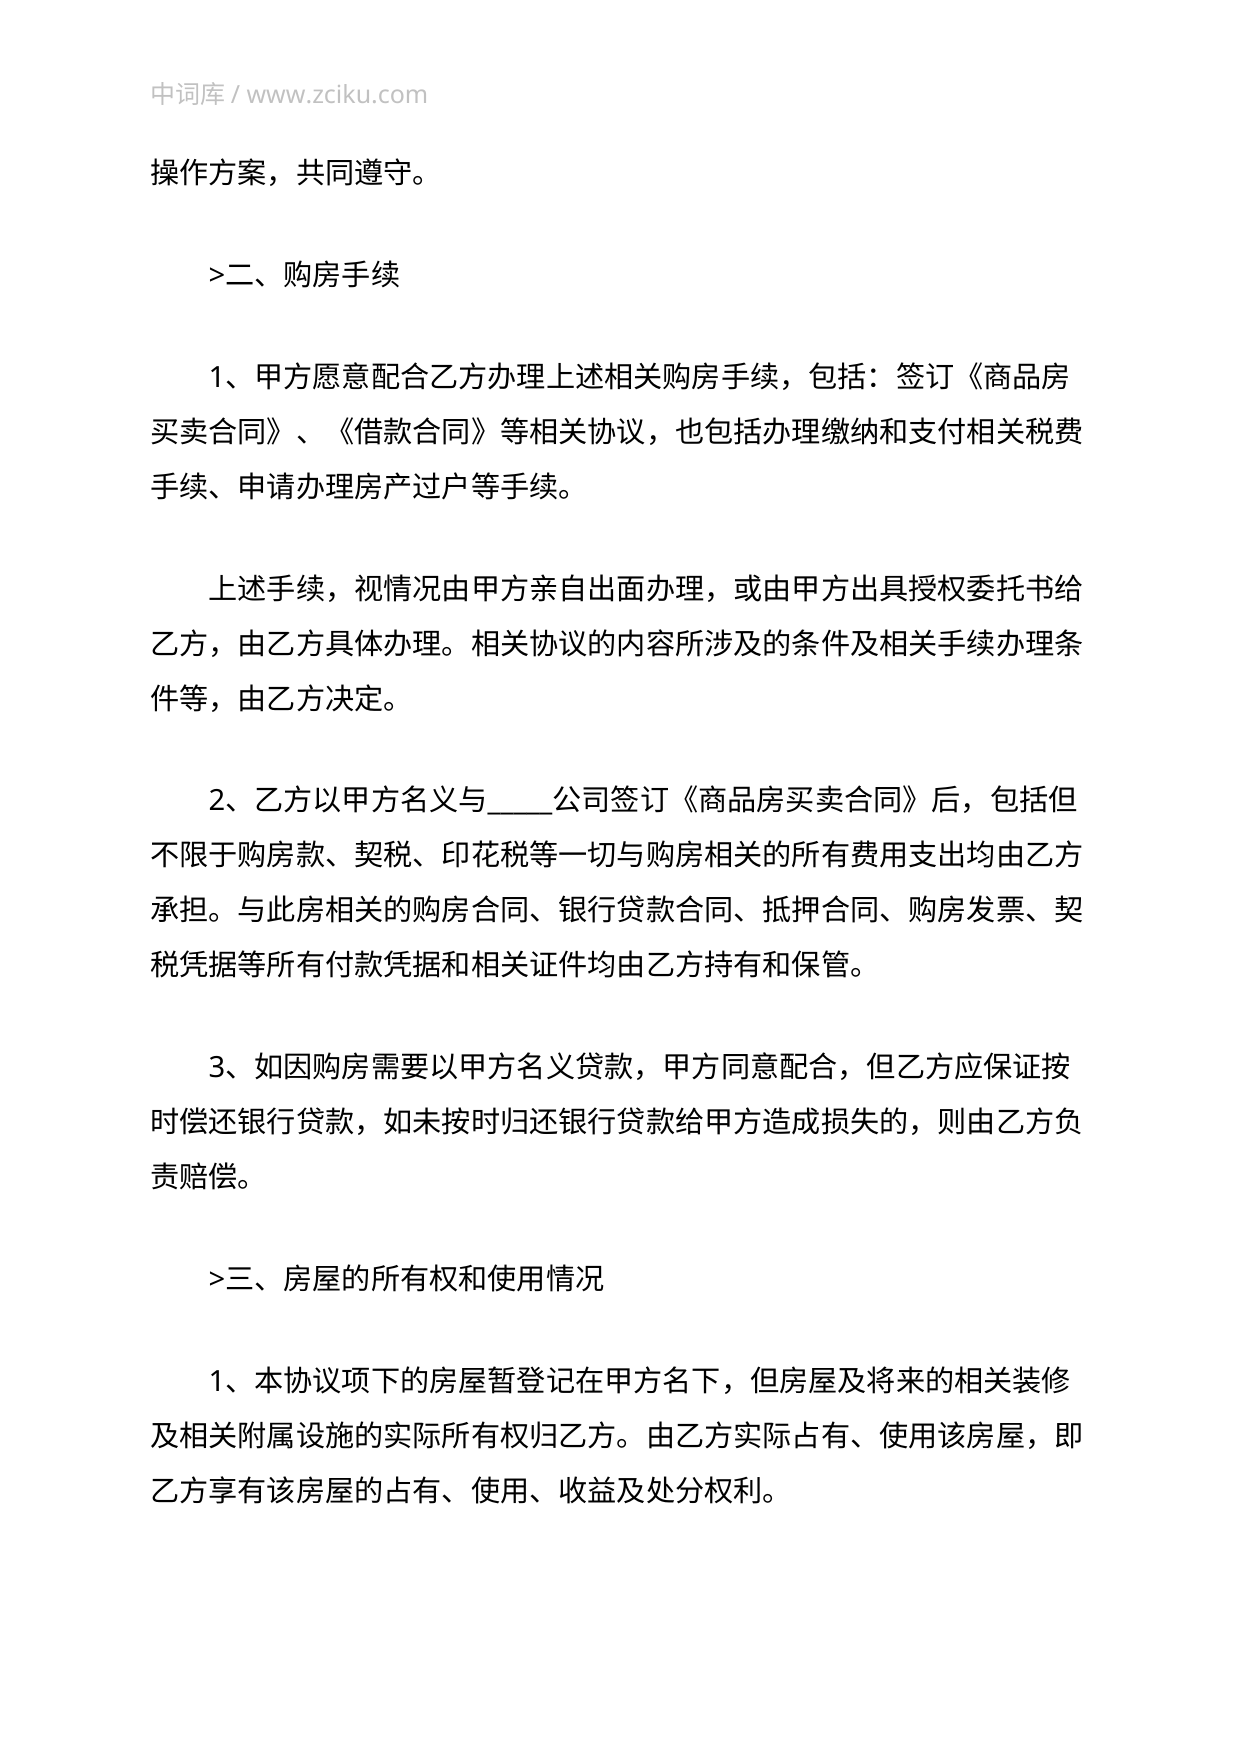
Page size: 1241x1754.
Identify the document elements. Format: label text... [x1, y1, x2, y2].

text 1、本协议项下的房屋暂登记在甲方名下，但房屋及将来的相关装修及相关附属设施的实际所有权归乙方。由乙方实际占有、使用该房屋，即乙方享有该房屋的占有、使用、收益及处分权利。 [150, 1357, 1090, 1509]
text >三、房屋的所有权和使用情况 [150, 1255, 1090, 1298]
text 2、乙方以甲方名义与_____公司签订《商品房买卖合同》后，包括但不限于购房款、契税、印花税等一切与购房相关的所有费用支出均由乙方承担。与此房相关的购房合同、银行贷款合同、抵押合同、购房发票、契税凭据等所有付款凭据和相关证件均由乙方持有和保管。 [150, 777, 1090, 984]
text >二、购房手续 [150, 252, 1090, 294]
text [150, 150, 1090, 192]
text 1、甲方愿意配合乙方办理上述相关购房手续，包括：签订《商品房买卖合同》、《借款合同》等相关协议，也包括办理缴纳和支付相关税费手续、申请办理房产过户等手续。 [150, 354, 1090, 506]
text 上述手续，视情况由甲方亲自出面办理，或由甲方出具授权委托书给乙方，由乙方具体办理。相关协议的内容所涉及的条件及相关手续办理条件等，由乙方决定。 [150, 565, 1090, 717]
text 3、如因购房需要以甲方名义贷款，甲方同意配合，但乙方应保证按时偿还银行贷款，如未按时归还银行贷款给甲方造成损失的，则由乙方负责赔偿。 [150, 1043, 1090, 1196]
